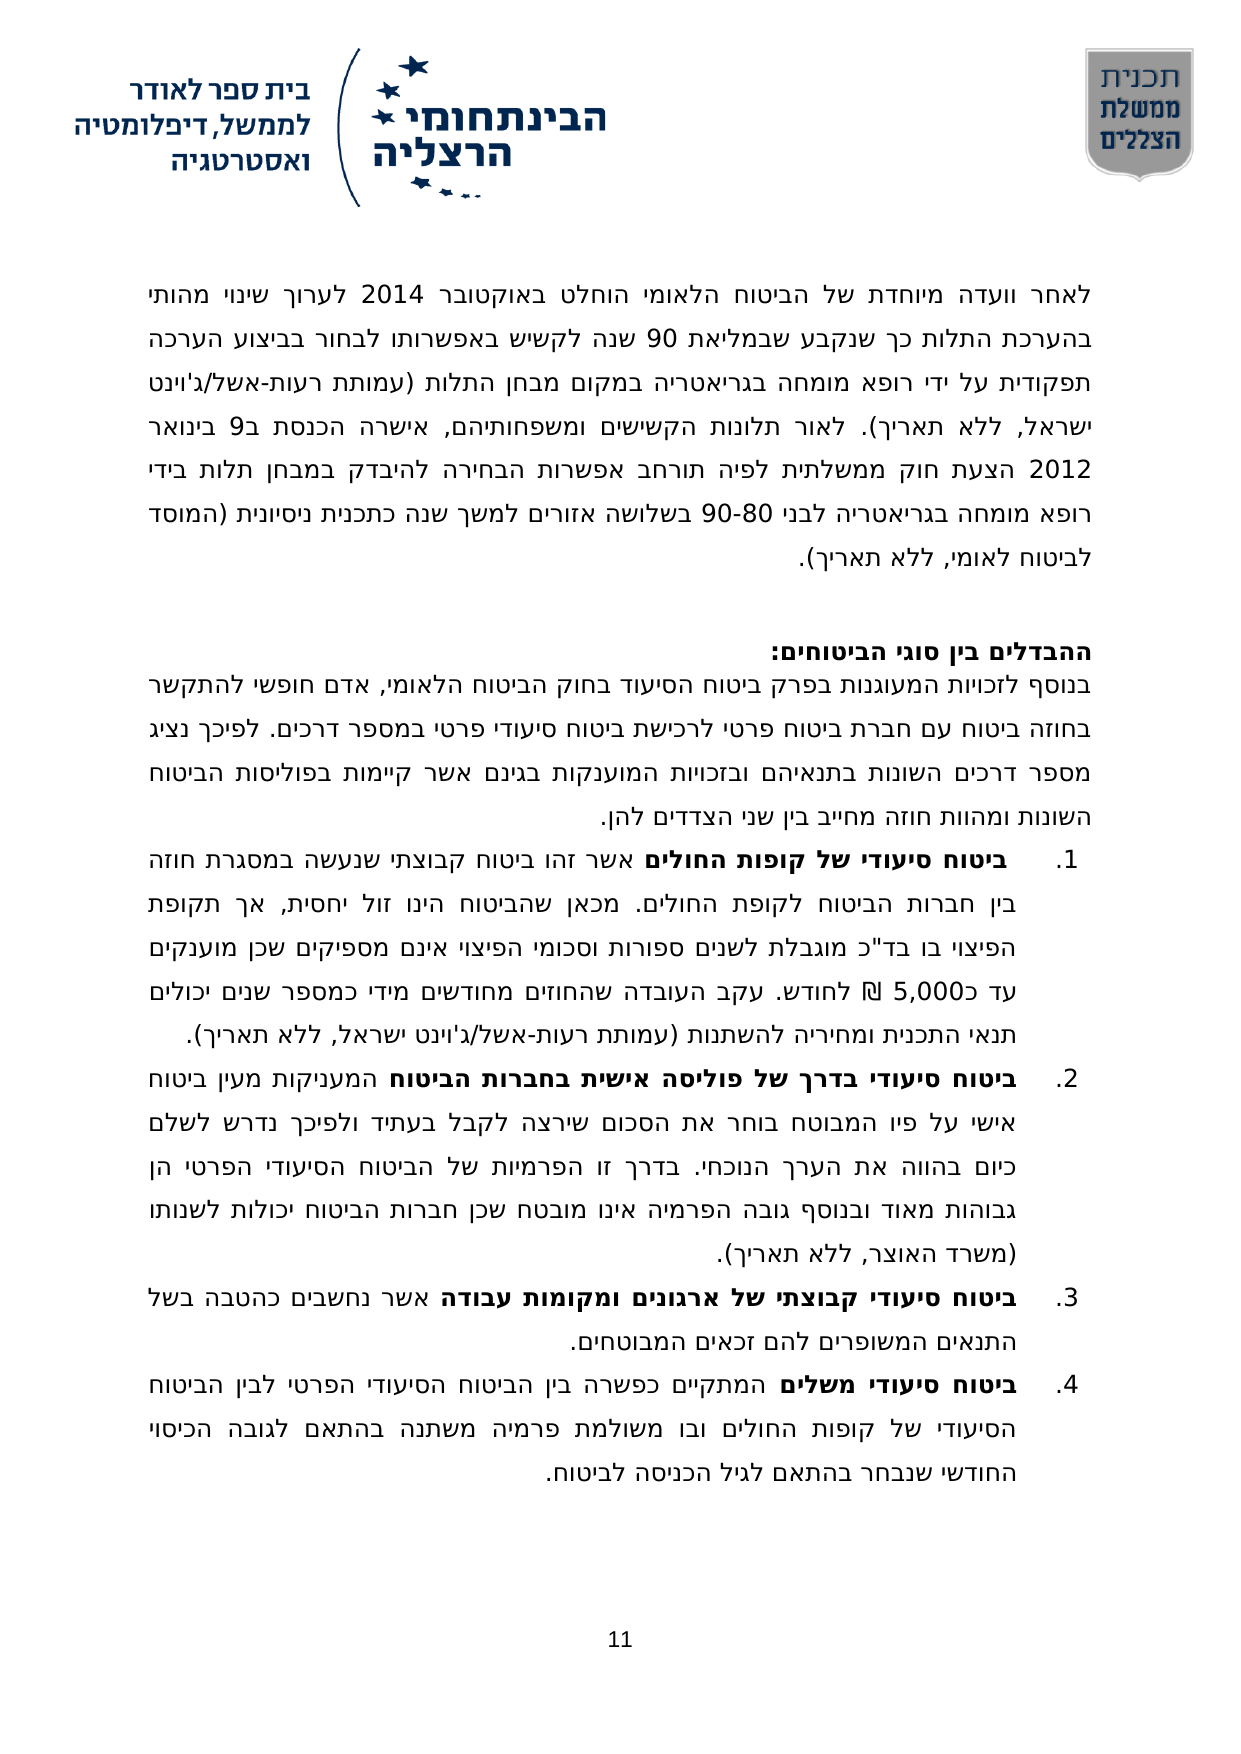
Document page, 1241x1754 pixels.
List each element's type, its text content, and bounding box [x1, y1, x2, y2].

picture [1084, 48, 1196, 186]
list ביטוח סיעודי קבוצתי של ארגונים ומקומות עבודה אשר נחשבים כהטבה בשל התנאים המשופרים להם זכאים המבוטחים. [148, 1283, 1055, 1356]
text לאחר וועדה מיוחדת של הביטוח הלאומי הוחלט באוקטובר 2014 לערוך שינוי מהותי בהערכת התלות כך שנקבע שבמליאת 90 שנה לקשיש באפשרותו לבחור בביצוע הערכה תפקודית על ידי רופא מומחה בגריאטריה במקום מבחן התלות (עמותת רעות-אשל/ג'וינט ישראל, ללא תאריך). לאור תלונות הקשישים ומשפחותיהם, אישרה הכנסת ב9 בינואר 2012 הצעת חוק ממשלתית לפיה תורחב אפשרות הבחירה להיבדק במבחן תלות בידי רופא מומחה בגריאטריה לבני 90-80 בשלושה אזורים למשך שנה כתכנית ניסיונית (המוסד לביטוח לאומי, ללא תאריך). [148, 281, 1092, 572]
text בנוסף לזכויות המעוגנות בפרק ביטוח הסיעוד בחוק הביטוח הלאומי, אדם חופשי להתקשר בחוזה ביטוח עם חברת ביטוח פרטי לרכישת ביטוח סיעודי פרטי במספר דרכים. לפיכך נציג מספר דרכים השונות בתנאיהם ובזכויות המוענקות בגינם אשר קיימות בפוליסות הביטוח השונות ומהוות חוזה מחייב בין שני הצדדים להן. [148, 670, 1092, 831]
list ביטוח סיעודי של קופות החולים אשר זהו ביטוח קבוצתי שנעשה במסגרת חוזה בין חברות הביטוח לקופת החולים. מכאן שהביטוח הינו זול יחסית, אך תקופת הפיצוי בו בד"כ מוגבלת לשנים ספורות וסכומי הפיצוי אינם מספיקים שכן מוענקים עד כ5,000 ₪ לחודש. עקב העובדה שהחוזים מחודשים מידי כמספר שנים יכולים תנאי התכנית ומחיריה להשתנות (עמותת רעות-אשל/ג'וינט ישראל, ללא תאריך). [148, 845, 1055, 1049]
picture [75, 48, 606, 207]
list ביטוח סיעודי משלים המתקיים כפשרה בין הביטוח הסיעודי הפרטי לבין הביטוח הסיעודי של קופות החולים ובו משולמת פרמיה משתנה בהתאם לגובה הכיסוי החודשי שנבחר בהתאם לגיל הכניסה לביטוח. [148, 1370, 1055, 1487]
list ביטוח סיעודי בדרך של פוליסה אישית בחברות הביטוח המעניקות מעין ביטוח אישי על פיו המבוטח בוחר את הסכום שירצה לקבל בעתיד ולפיכך נדרש לשלם כיום בהווה את הערך הנוכחי. בדרך זו הפרמיות של הביטוח הסיעודי הפרטי הן גבוהות מאוד ובנוסף גובה הפרמיה אינו מובטח שכן חברות הביטוח יכולות לשנותו (משרד האוצר, ללא תאריך). [148, 1064, 1055, 1268]
subtitle ההבדלים בין סוגי הביטוחים: [148, 637, 1092, 666]
